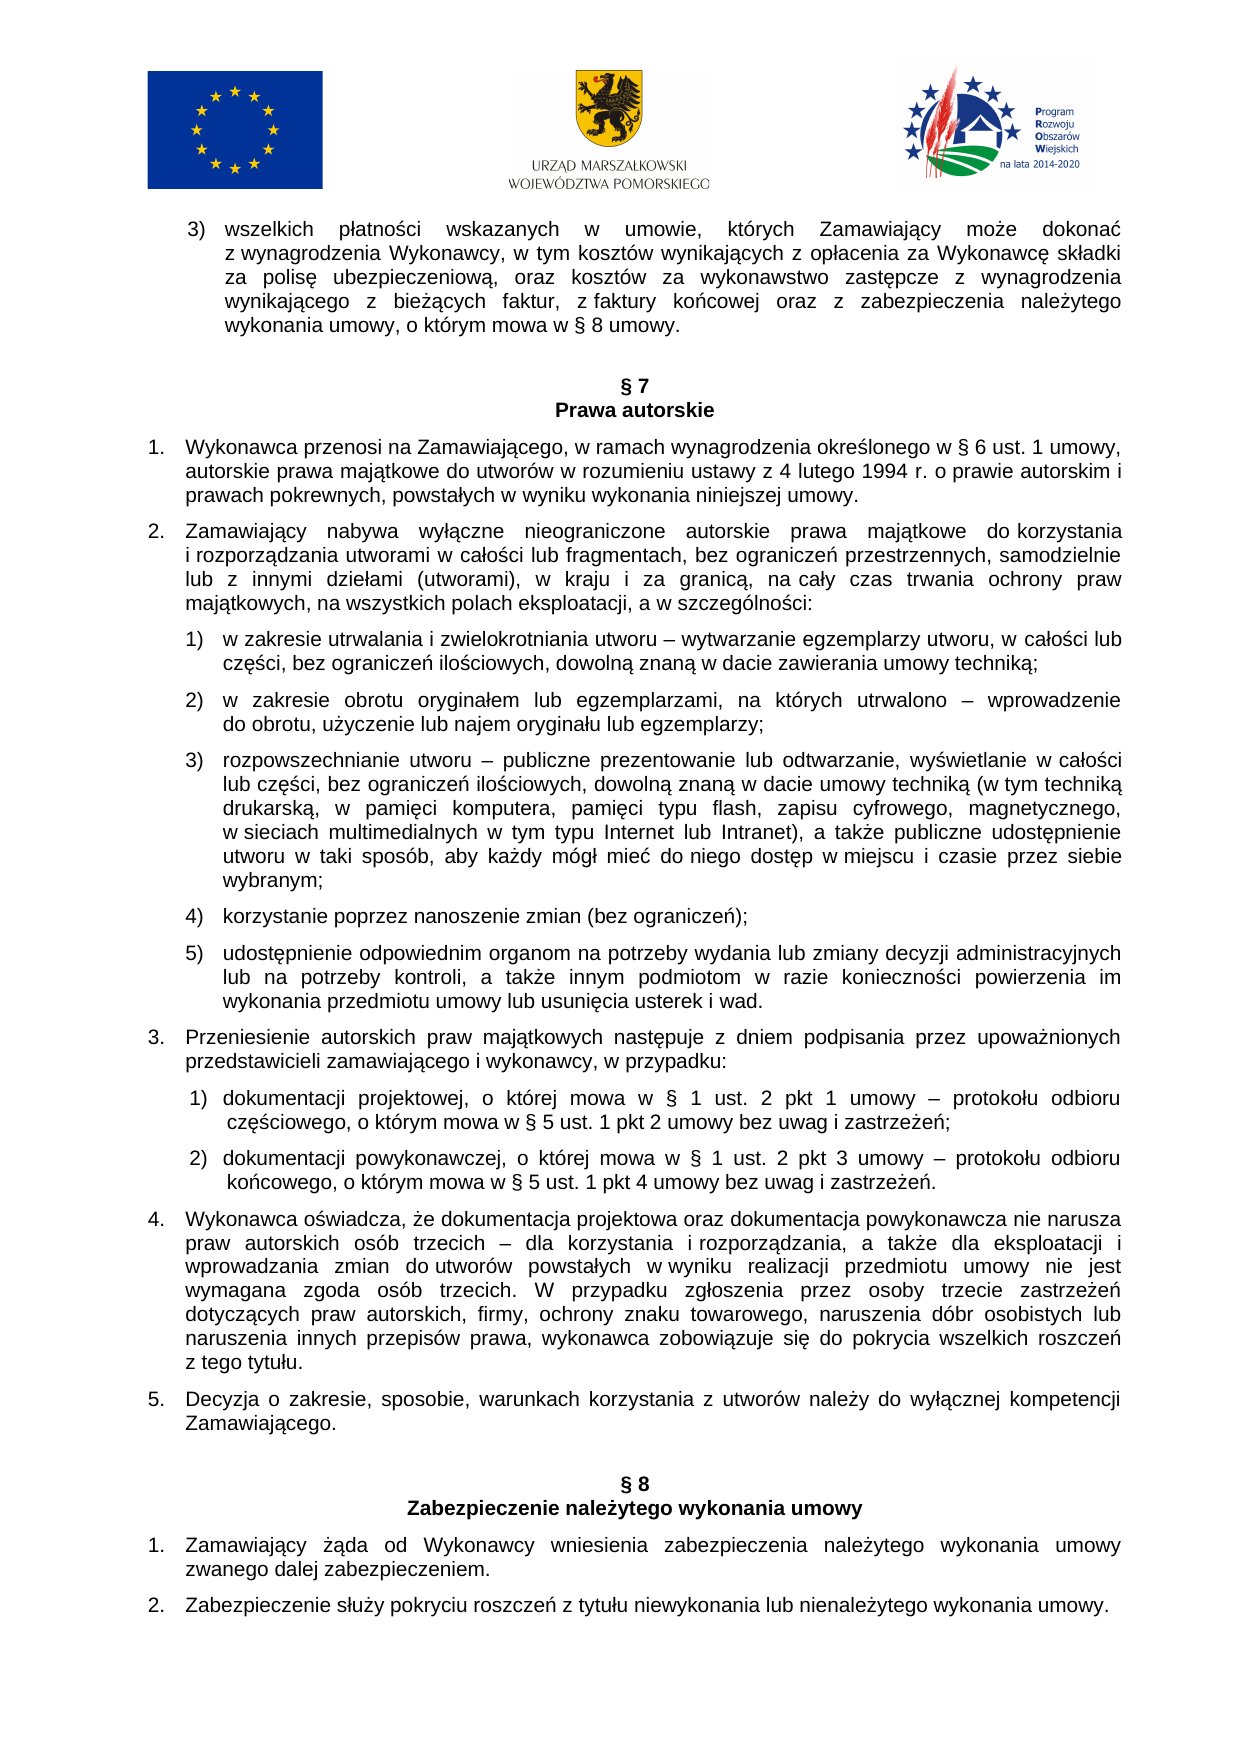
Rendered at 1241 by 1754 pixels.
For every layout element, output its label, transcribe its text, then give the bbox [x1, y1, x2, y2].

picture [895, 59, 1094, 189]
list rozpowszechnianie utworu – publiczne prezentowanie lub odtwarzanie, wyświetlanie w całości lub części, bez ograniczeń ilościowych, dowolną znaną w dacie umowy techniką (w tym techniką drukarską, w pamięci komputera, pamięci typu flash, zapisu cyfrowego, magnetycznego, w sieciach multimedialnych w tym typu Internet lub Intranet), a także publiczne udostępnienie utworu w taki sposób, aby każdy mógł mieć do niego dostęp w miejscu i czasie przez siebie wybranym; [185, 748, 1122, 892]
text Prawa autorskie [148, 398, 1122, 422]
list w zakresie obrotu oryginałem lub egzemplarzami, na których utrwalono – wprowadzenie do obrotu, użyczenie lub najem oryginału lub egzemplarzy; [185, 688, 1122, 736]
picture [508, 70, 710, 189]
list w zakresie utrwalania i zwielokrotniania utworu – wytwarzanie egzemplarzy utworu, w całości lub części, bez ograniczeń ilościowych, dowolną znaną w dacie zawierania umowy techniką; [185, 627, 1122, 675]
list Przeniesienie autorskich praw majątkowych następuje z dniem podpisania przez upoważnionych przedstawicieli zamawiającego i wykonawcy, w przypadku: [148, 1025, 1122, 1073]
list korzystanie poprzez nanoszenie zmian (bez ograniczeń); [185, 904, 1122, 928]
list wszelkich płatności wskazanych w umowie, których Zamawiający może dokonać z wynagrodzenia Wykonawcy, w tym kosztów wynikających z opłacenia za Wykonawcę składki za polisę ubezpieczeniową, oraz kosztów za wykonawstwo zastępcze z wynagrodzenia wynikającego z bieżących faktur, z faktury końcowej oraz z zabezpieczenia należytego wykonania umowy, o którym mowa w § 8 umowy. [187, 217, 1122, 337]
list dokumentacji powykonawczej, o której mowa w § 1 ust. 2 pkt 3 umowy – protokołu odbioru końcowego, o którym mowa w § 5 ust. 1 pkt 4 umowy bez uwag i zastrzeżeń. [189, 1146, 1122, 1194]
text Zabezpieczenie należytego wykonania umowy [148, 1496, 1122, 1520]
list dokumentacji projektowej, o której mowa w § 1 ust. 2 pkt 1 umowy – protokołu odbioru częściowego, o którym mowa w § 5 ust. 1 pkt 2 umowy bez uwag i zastrzeżeń; [189, 1086, 1122, 1133]
list Wykonawca przenosi na Zamawiającego, w ramach wynagrodzenia określonego w § 6 ust. 1 umowy, autorskie prawa majątkowe do utworów w rozumieniu ustawy z 4 lutego 1994 r. o prawie autorskim i prawach pokrewnych, powstałych w wyniku wykonania niniejszej umowy. [148, 434, 1122, 506]
list udostępnienie odpowiednim organom na potrzeby wydania lub zmiany decyzji administracyjnych lub na potrzeby kontroli, a także innym podmiotom w razie konieczności powierzenia im wykonania przedmiotu umowy lub usunięcia usterek i wad. [185, 941, 1122, 1013]
list Zamawiający żąda od Wykonawcy wniesienia zabezpieczenia należytego wykonania umowy zwanego dalej zabezpieczeniem. [148, 1532, 1122, 1580]
text § 7 [148, 374, 1122, 398]
picture [147, 71, 323, 189]
list Decyzja o zakresie, sposobie, warunkach korzystania z utworów należy do wyłącznej kompetencji Zamawiającego. [148, 1387, 1122, 1434]
list Zamawiający nabywa wyłączne nieograniczone autorskie prawa majątkowe do korzystania i rozporządzania utworami w całości lub fragmentach, bez ograniczeń przestrzennych, samodzielnie lub z innymi dziełami (utworami), w kraju i za granicą, na cały czas trwania ochrony praw majątkowych, na wszystkich polach eksploatacji, a w szczególności: [148, 519, 1122, 615]
list Zabezpieczenie służy pokryciu roszczeń z tytułu niewykonania lub nienależytego wykonania umowy. [148, 1593, 1122, 1617]
list Wykonawca oświadcza, że dokumentacja projektowa oraz dokumentacja powykonawcza nie narusza praw autorskich osób trzecich – dla korzystania i rozporządzania, a także dla eksploatacji i wprowadzania zmian do utworów powstałych w wyniku realizacji przedmiotu umowy nie jest wymagana zgoda osób trzecich. W przypadku zgłoszenia przez osoby trzecie zastrzeżeń dotyczących praw autorskich, firmy, ochrony znaku towarowego, naruszenia dóbr osobistych lub naruszenia innych przepisów prawa, wykonawca zobowiązuje się do pokrycia wszelkich roszczeń z tego tytułu. [148, 1206, 1122, 1374]
text § 8 [148, 1472, 1122, 1496]
